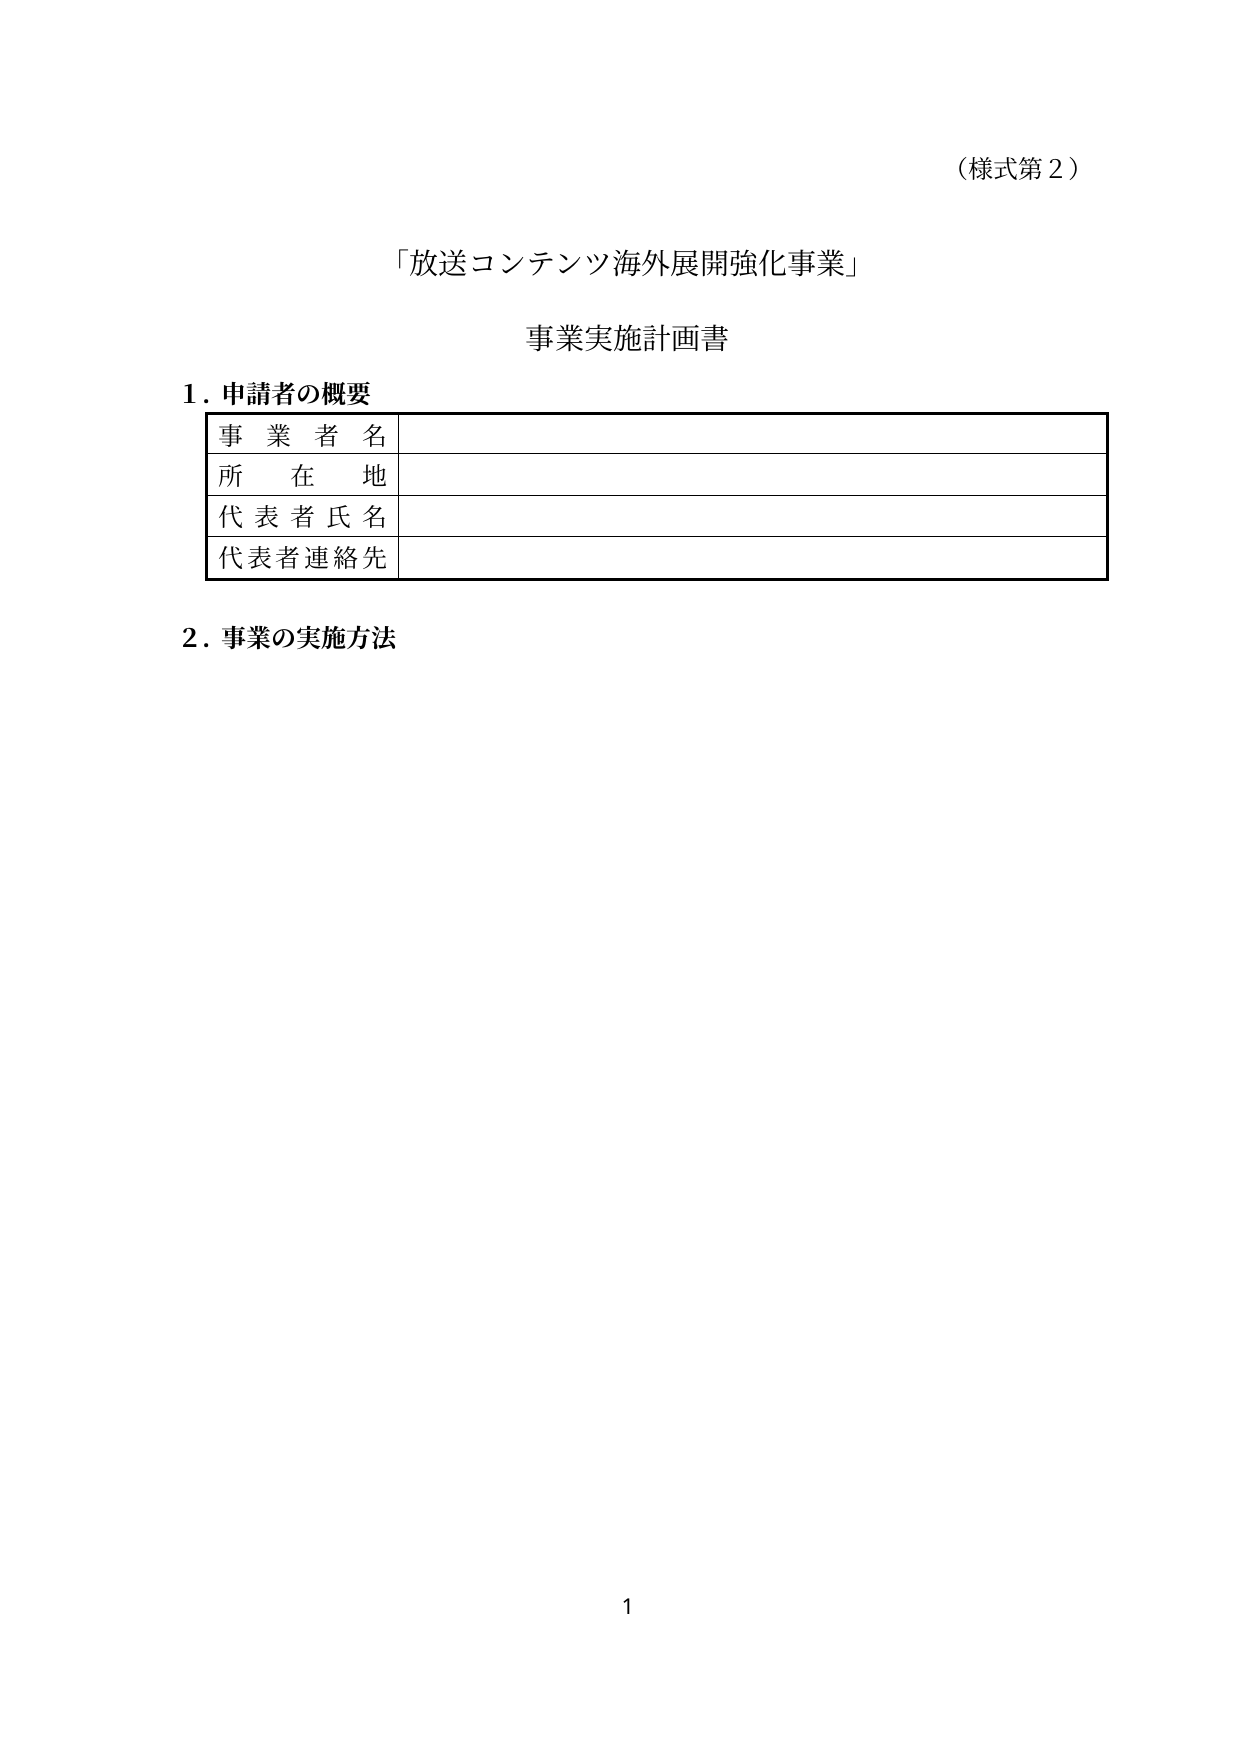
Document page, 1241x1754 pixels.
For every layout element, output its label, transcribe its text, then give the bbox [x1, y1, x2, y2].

subtitle 申請者の概要 [177, 374, 1093, 412]
table_cell [399, 537, 1106, 577]
table_cell 代表者氏名 [208, 496, 398, 536]
subtitle 事業の実施方法 [177, 618, 1093, 656]
text 事業実施計画書 [162, 299, 1093, 374]
table_header 事業者名 [208, 415, 398, 453]
table_cell [399, 496, 1106, 536]
table_cell 所在地 [208, 454, 398, 495]
table_cell 代表者連絡先 [208, 537, 398, 577]
table_cell [399, 454, 1106, 495]
text （様式第２） [162, 149, 1093, 187]
text 「放送コンテンツ海外展開強化事業」 [162, 224, 1093, 299]
table_header [399, 415, 1106, 453]
